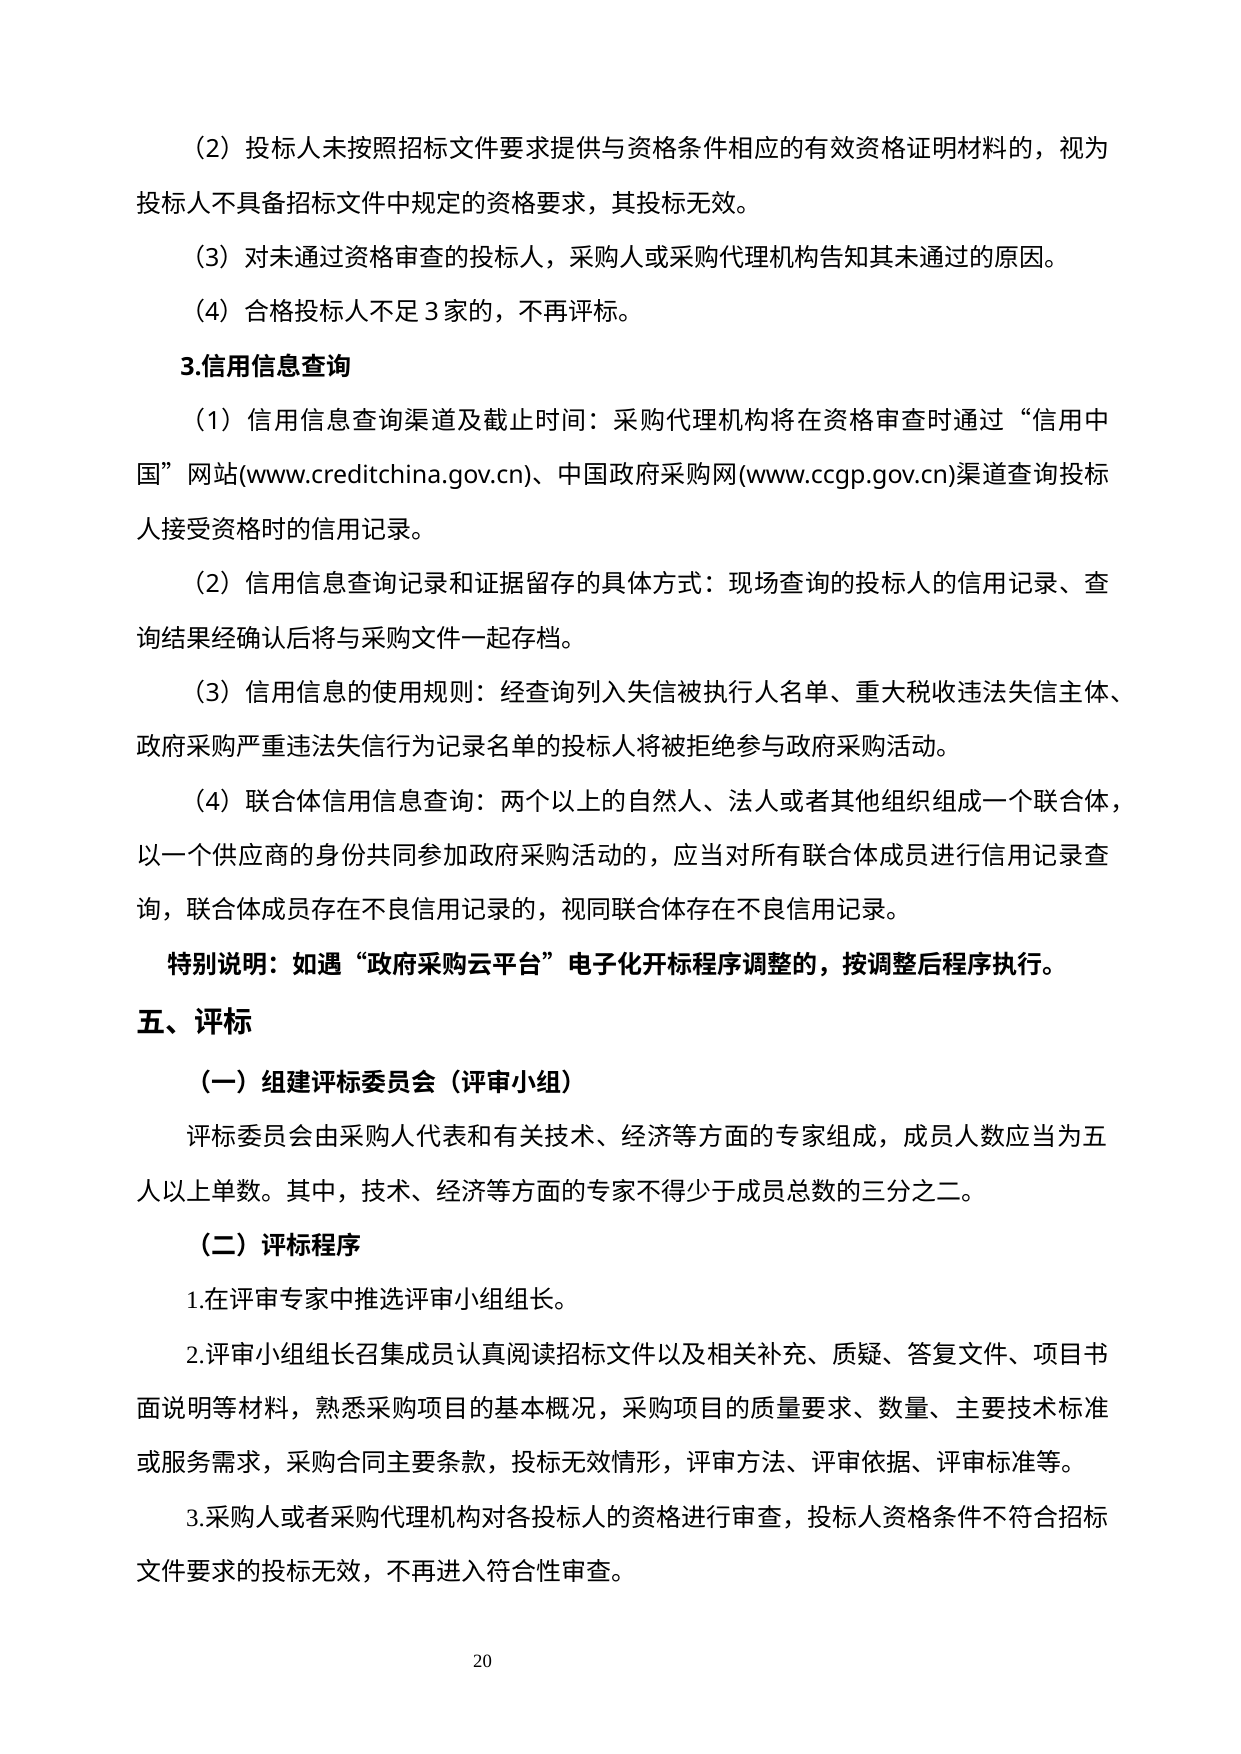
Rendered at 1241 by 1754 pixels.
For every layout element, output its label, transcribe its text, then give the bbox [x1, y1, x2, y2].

text 评标委员会由采购人代表和有关技术、经济等方面的专家组成，成员人数应当为五人以上单数。其中，技术、经济等方面的专家不得少于成员总数的三分之二。 [136, 1117, 1110, 1207]
text （4）联合体信用信息查询：两个以上的自然人、法人或者其他组织组成一个联合体，以一个供应商的身份共同参加政府采购活动的，应当对所有联合体成员进行信用记录查询，联合体成员存在不良信用记录的，视同联合体存在不良信用记录。 [136, 781, 1110, 926]
text （3）对未通过资格审查的投标人，采购人或采购代理机构告知其未通过的原因。 [136, 237, 1110, 274]
text 3.采购人或者采购代理机构对各投标人的资格进行审查，投标人资格条件不符合招标文件要求的投标无效，不再进入符合性审查。 [136, 1497, 1110, 1588]
text 2.评审小组组长召集成员认真阅读招标文件以及相关补充、质疑、答复文件、项目书面说明等材料，熟悉采购项目的基本概况，采购项目的质量要求、数量、主要技术标准或服务需求，采购合同主要条款，投标无效情形，评审方法、评审依据、评审标准等。 [136, 1334, 1110, 1479]
text （4）合格投标人不足3家的，不再评标。 [136, 292, 1110, 328]
text （3）信用信息的使用规则：经查询列入失信被执行人名单、重大税收违法失信主体、政府采购严重违法失信行为记录名单的投标人将被拒绝参与政府采购活动。 [136, 672, 1110, 763]
text （2）信用信息查询记录和证据留存的具体方式：现场查询的投标人的信用记录、查询结果经确认后将与采购文件一起存档。 [136, 564, 1110, 654]
text 特别说明：如遇“政府采购云平台”电子化开标程序调整的，按调整后程序执行。 [136, 944, 1110, 981]
text 五、评标 [136, 999, 1110, 1041]
text （2）投标人未按照招标文件要求提供与资格条件相应的有效资格证明材料的，视为投标人不具备招标文件中规定的资格要求，其投标无效。 [136, 129, 1110, 219]
text （1）信用信息查询渠道及截止时间：采购代理机构将在资格审查时通过“信用中国”网站(www.creditchina.gov.cn)、中国政府采购网(www.ccgp.gov.cn)渠道查询投标人接受资格时的信用记录。 [136, 401, 1110, 546]
text 3.信用信息查询 [136, 346, 1110, 382]
text 1.在评审专家中推选评审小组组长。 [136, 1280, 1110, 1316]
text （二）评标程序 [186, 1225, 1110, 1262]
text （一）组建评标委员会（评审小组） [186, 1062, 1110, 1098]
